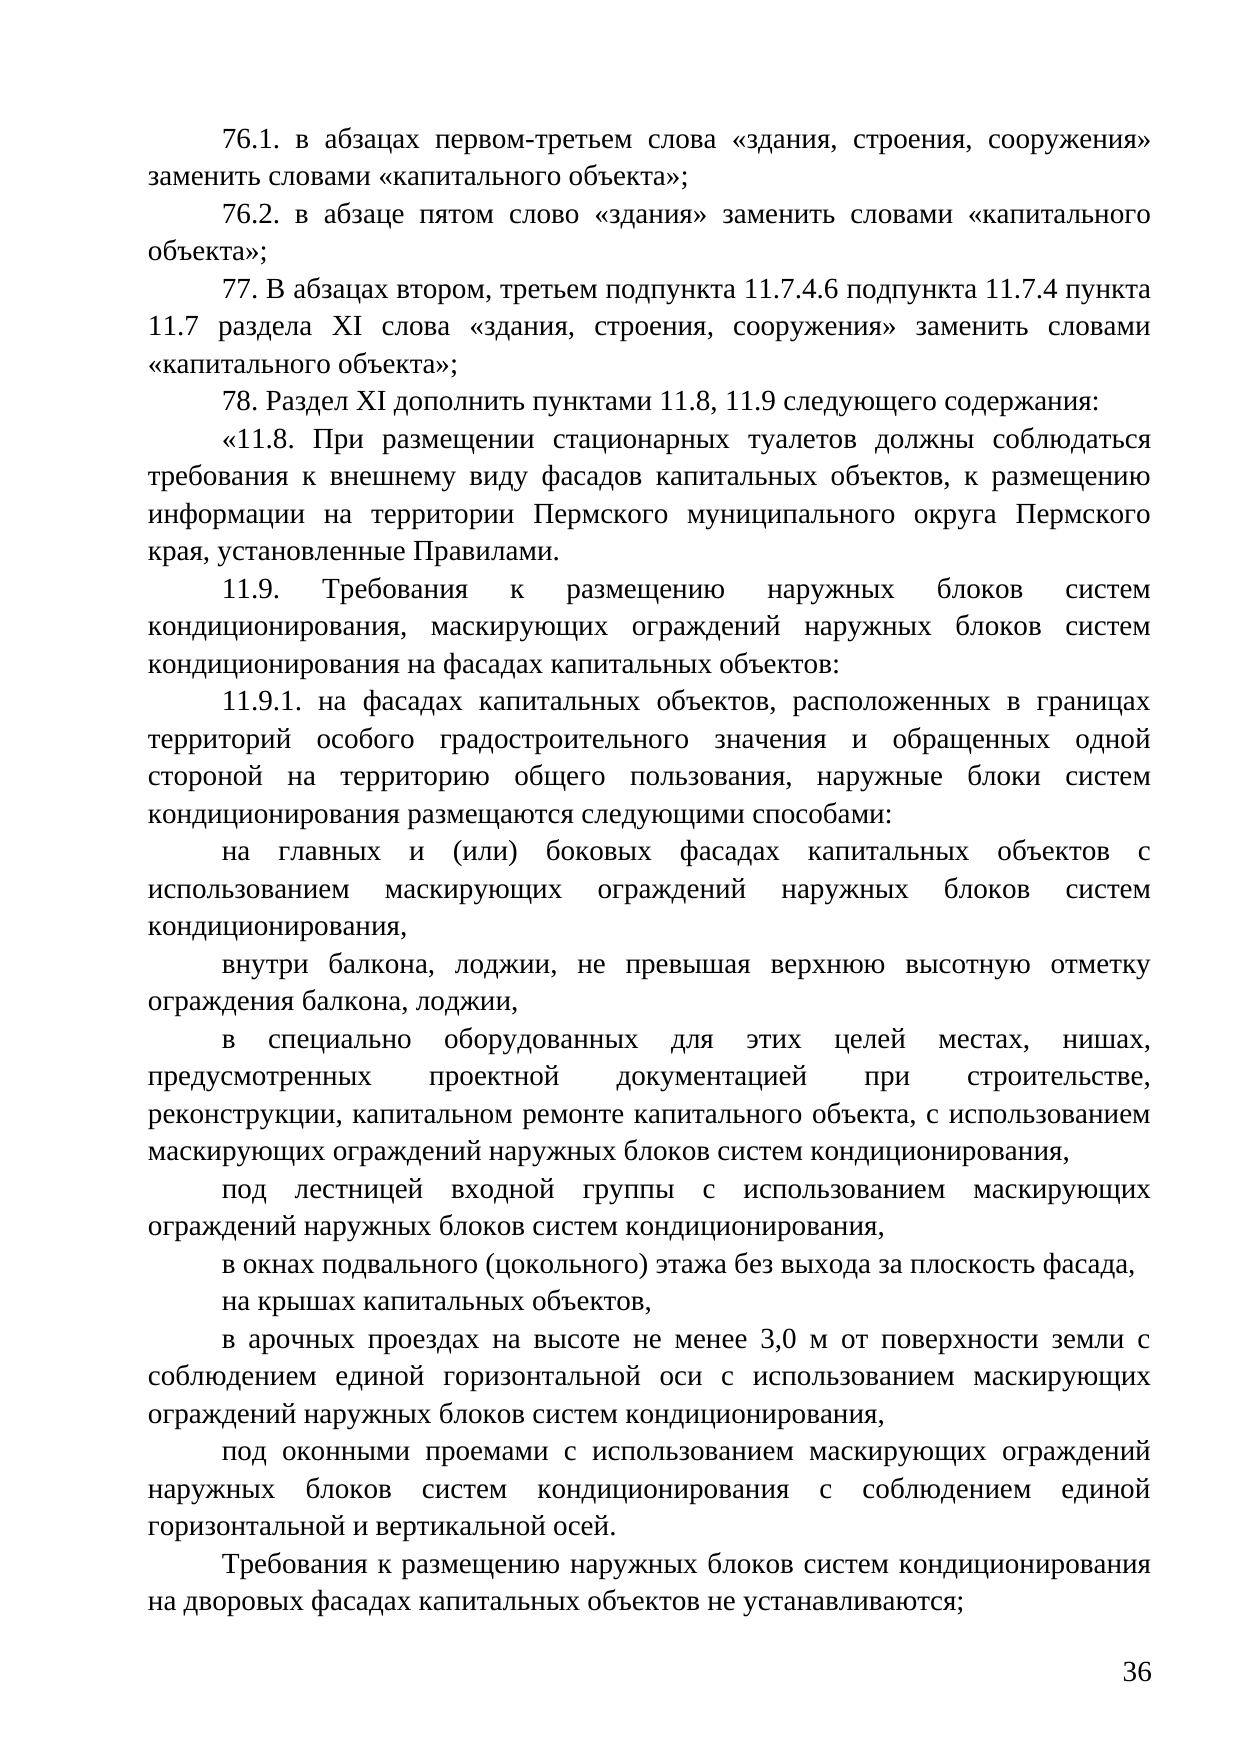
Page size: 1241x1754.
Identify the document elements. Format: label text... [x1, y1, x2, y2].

text 78. Раздел XI дополнить пунктами 11.8, 11.9 следующего содержания: [148, 381, 1152, 418]
text 11.9.1. на фасадах капитальных объектов, расположенных в границах территорий особого градостроительного значения и обращенных одной стороной на территорию общего пользования, наружные блоки систем кондиционирования размещаются следующими способами: [148, 681, 1152, 831]
text 76.2. в абзаце пятом слово «здания» заменить словами «капитального объекта»; [148, 193, 1152, 268]
text 11.9. Требования к размещению наружных блоков систем кондиционирования, маскирующих ограждений наружных блоков систем кондиционирования на фасадах капитальных объектов: [148, 568, 1152, 681]
text на главных и (или) боковых фасадах капитальных объектов с использованием маскирующих ограждений наружных блоков систем кондиционирования, [148, 831, 1152, 943]
text 76.1. в абзацах первом-третьем слова «здания, строения, сооружения» заменить словами «капитального объекта»; [148, 118, 1152, 193]
text Требования к размещению наружных блоков систем кондиционирования на дворовых фасадах капитальных объектов не устанавливаются; [148, 1543, 1152, 1618]
text в специально оборудованных для этих целей местах, нишах, предусмотренных проектной документацией при строительстве, реконструкции, капитальном ремонте капитального объекта, с использованием маскирующих ограждений наружных блоков систем кондиционирования, [148, 1018, 1152, 1168]
text под лестницей входной группы с использованием маскирующих ограждений наружных блоков систем кондиционирования, [148, 1168, 1152, 1243]
text под оконными проемами с использованием маскирующих ограждений наружных блоков систем кондиционирования с соблюдением единой горизонтальной и вертикальной осей. [148, 1431, 1152, 1543]
text внутри балкона, лоджии, не превышая верхнюю высотную отметку ограждения балкона, лоджии, [148, 943, 1152, 1018]
text на крышах капитальных объектов, [148, 1281, 1152, 1318]
text в арочных проездах на высоте не менее 3,0 м от поверхности земли с соблюдением единой горизонтальной оси с использованием маскирующих ограждений наружных блоков систем кондиционирования, [148, 1318, 1152, 1431]
text 77. В абзацах втором, третьем подпункта 11.7.4.6 подпункта 11.7.4 пункта 11.7 раздела XI слова «здания, строения, сооружения» заменить словами «капитального объекта»; [148, 268, 1152, 381]
text «11.8. При размещении стационарных туалетов должны соблюдаться требования к внешнему виду фасадов капитальных объектов, к размещению информации на территории Пермского муниципального округа Пермского края, установленные Правилами. [148, 418, 1152, 568]
text в окнах подвального (цокольного) этажа без выхода за плоскость фасада, [148, 1243, 1152, 1281]
